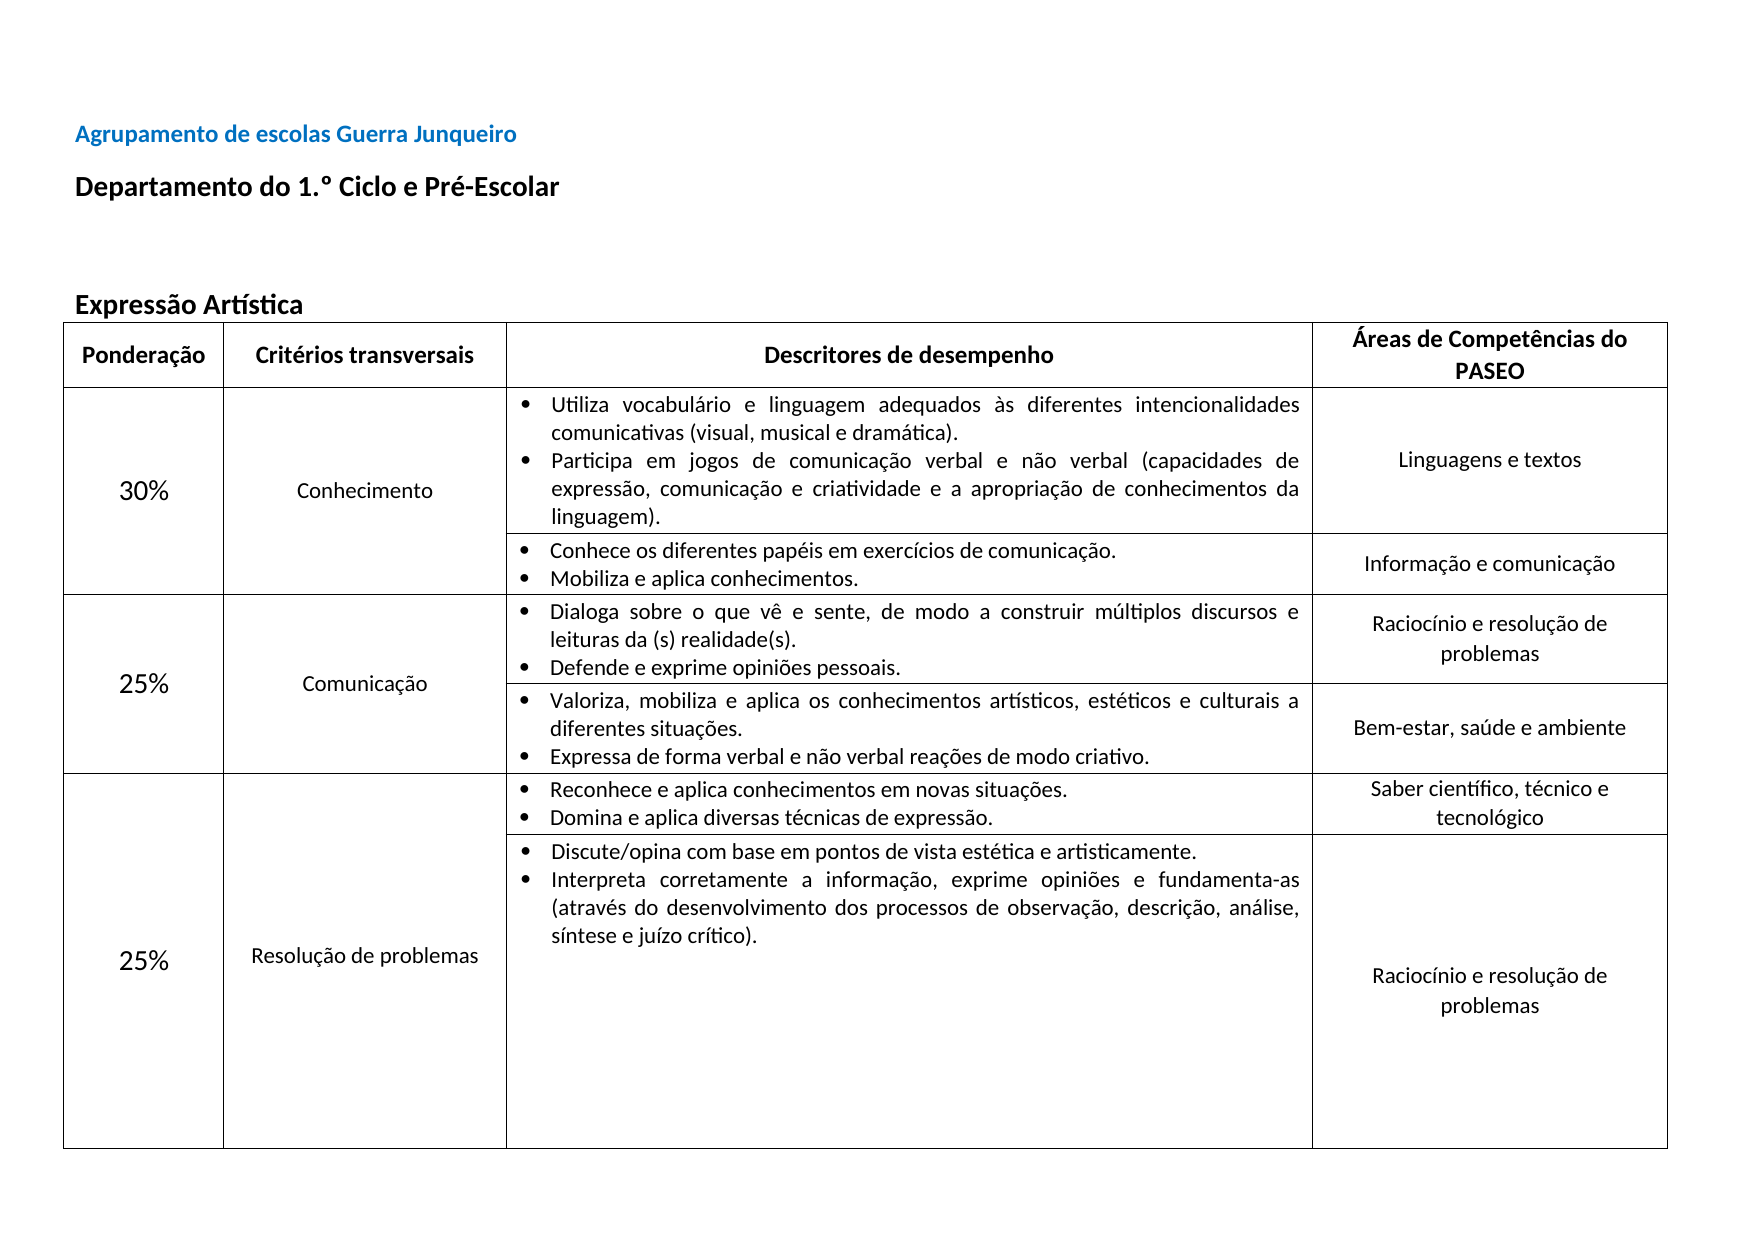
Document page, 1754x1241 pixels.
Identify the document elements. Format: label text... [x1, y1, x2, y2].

table_cell 30% [64, 388, 223, 594]
table_cell 25% [64, 595, 223, 772]
table_cell Discute/opina com base em pontos de vista estética e artisticamente. Interpreta corretamente a informação, exprime opiniões e fundamenta-as (através do desenvolvimento dos processos de observação, descrição, análise, síntese e juízo crítico). [507, 835, 1312, 1148]
table_cell Utiliza vocabulário e linguagem adequados às diferentes intencionalidades comunicativas (visual, musical e dramática). Participa em jogos de comunicação verbal e não verbal (capacidades de expressão, comunicação e criatividade e a apropriação de conhecimentos da linguagem). [507, 388, 1312, 533]
table_cell Saber científico, técnico e tecnológico [1313, 774, 1667, 834]
table_cell Descritores de desempenho [507, 323, 1312, 387]
table_cell Dialoga sobre o que vê e sente, de modo a construir múltiplos discursos e leituras da (s) realidade(s). Defende e exprime opiniões pessoais. [507, 595, 1312, 683]
table_cell Resolução de problemas [224, 774, 506, 1148]
table_header Departamento do 1.º Ciclo e Pré-Escolar [64, 168, 1669, 239]
table_cell Reconhece e aplica conhecimentos em novas situações. Domina e aplica diversas técnicas de expressão. [507, 774, 1312, 834]
table_cell Critérios transversais [224, 323, 506, 387]
table_cell Ponderação [64, 323, 223, 387]
text Agrupamento de escolas Guerra Junqueiro [75, 118, 1679, 149]
table_cell Áreas de Competências do PASEO [1313, 323, 1667, 387]
table_cell Valoriza, mobiliza e aplica os conhecimentos artísticos, estéticos e culturais a diferentes situações. Expressa de forma verbal e não verbal reações de modo criativo. [507, 684, 1312, 772]
table_cell Bem-estar, saúde e ambiente [1313, 684, 1667, 772]
table_cell 25% [64, 774, 223, 1148]
table_cell Conhece os diferentes papéis em exercícios de comunicação. Mobiliza e aplica conhecimentos. [507, 534, 1312, 594]
table_cell Raciocínio e resolução de problemas [1313, 595, 1667, 683]
table_header Expressão Artística [64, 286, 1668, 322]
table_cell Conhecimento [224, 388, 506, 594]
table_cell Comunicação [224, 595, 506, 772]
table_cell Linguagens e textos [1313, 388, 1667, 533]
table_cell Informação e comunicação [1313, 534, 1667, 594]
table_cell Raciocínio e resolução de problemas [1313, 835, 1667, 1148]
